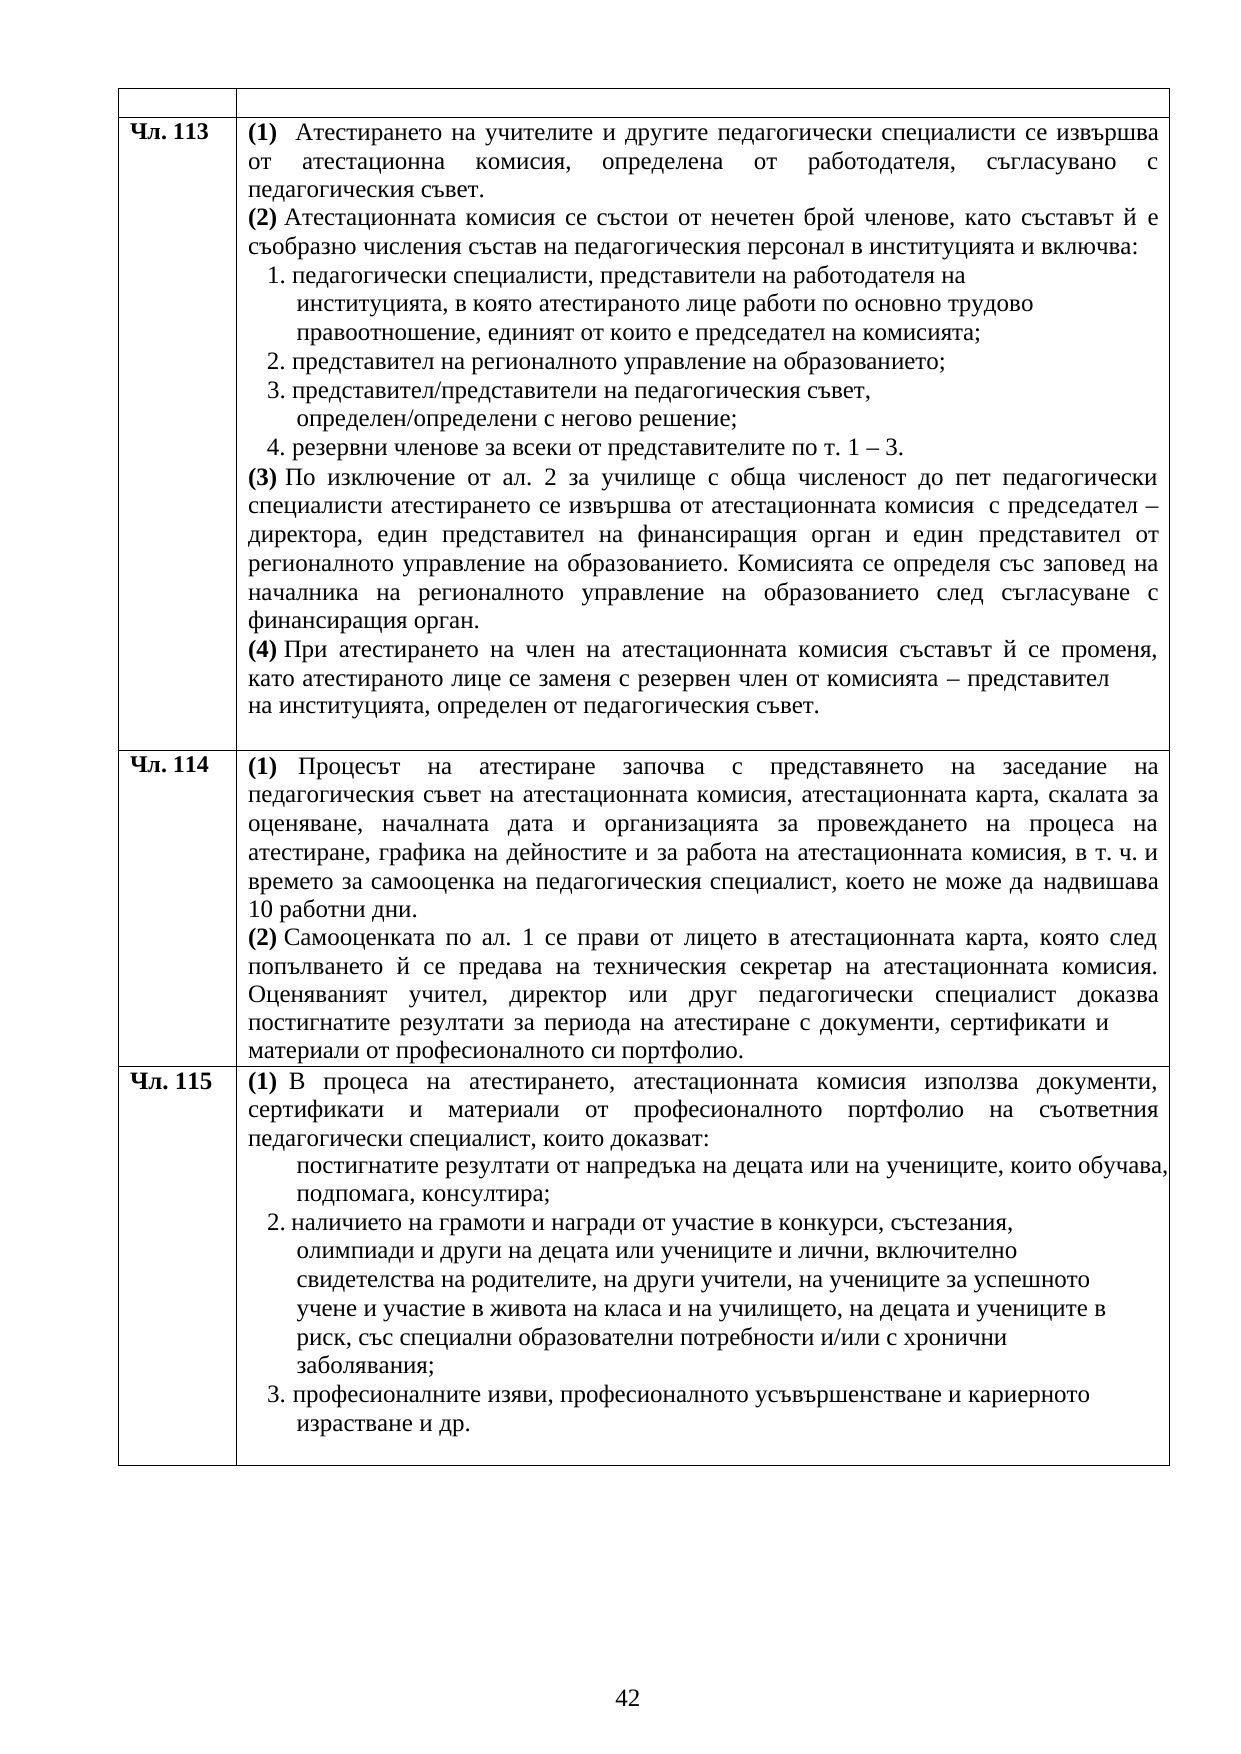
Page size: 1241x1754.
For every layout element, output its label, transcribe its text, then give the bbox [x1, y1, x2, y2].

table_cell Чл. 114 [119, 751, 236, 1066]
table_cell Чл. 115 [119, 1067, 236, 1464]
table_cell Чл. 113 [119, 118, 236, 750]
table_cell Процесът на атестиране започва с представянето на заседание на педагогическия съвет на атестационната комисия, атестационната карта, скалата за оценяване, началната дата и организацията за провеждането на процеса на атестиране, графика на дейностите и за работа на атестационната комисия, в т. ч. и времето за самооценка на педагогическия специалист, което не може да надвишава 10 работни дни. Самооценката по ал. 1 се прави от лицето в атестационната карта, която след попълването й се предава на техническия секретар на атестационната комисия. Оценяваният учител, директор или друг педагогически специалист доказва постигнатите резултати за периода на атестиране с документи, сертификати и материали от професионалното си портфолио. [237, 751, 1169, 1066]
table_header [237, 89, 1169, 117]
table_header [119, 89, 236, 117]
table_cell В процеса на атестирането, атестационната комисия използва документи, сертификати и материали от професионалното портфолио на съответния педагогически специалист, които доказват: постигнатите резултати от напредъка на децата или на учениците, които обучава, подпомага, консултира; наличието на грамоти и награди от участие в конкурси, състезания, олимпиади и други на децата или учениците и лични, включително свидетелства на родителите, на други учители, на учениците за успешното учене и участие в живота на класа и на училището, на децата и учениците в риск, със специални образователни потребности и/или с хронични заболявания; професионалните изяви, професионалното усъвършенстване и кариерното израстване и др. [237, 1067, 1169, 1464]
table_cell Атестирането на учителите и другите педагогически специалисти се извършва от атестационна комисия, определена от работодателя, съгласувано с педагогическия съвет. Атестационната комисия се състои от нечетен брой членове, като съставът й е съобразно числения състав на педагогическия персонал в институцията и включва: педагогически специалисти, представители на работодателя на институцията, в която атестираното лице работи по основно трудово правоотношение, единият от които е председател на комисията; представител на регионалното управление на образованието; представител/представители на педагогическия съвет, определен/определени с негово решение; резервни членове за всеки от представителите по т. 1 – 3. По изключение от ал. 2 за училище с обща численост до пет педагогически специалисти атестирането се извършва от атестационната комисия с председател – директора, един представител на финансиращия орган и един представител от регионалното управление на образованието. Комисията се определя със заповед на началника на регионалното управление на образованието след съгласуване с финансиращия орган. При атестирането на член на атестационната комисия съставът й се променя, като атестираното лице се заменя с резервен член от комисията – представител на институцията, определен от педагогическия съвет. [237, 118, 1169, 750]
